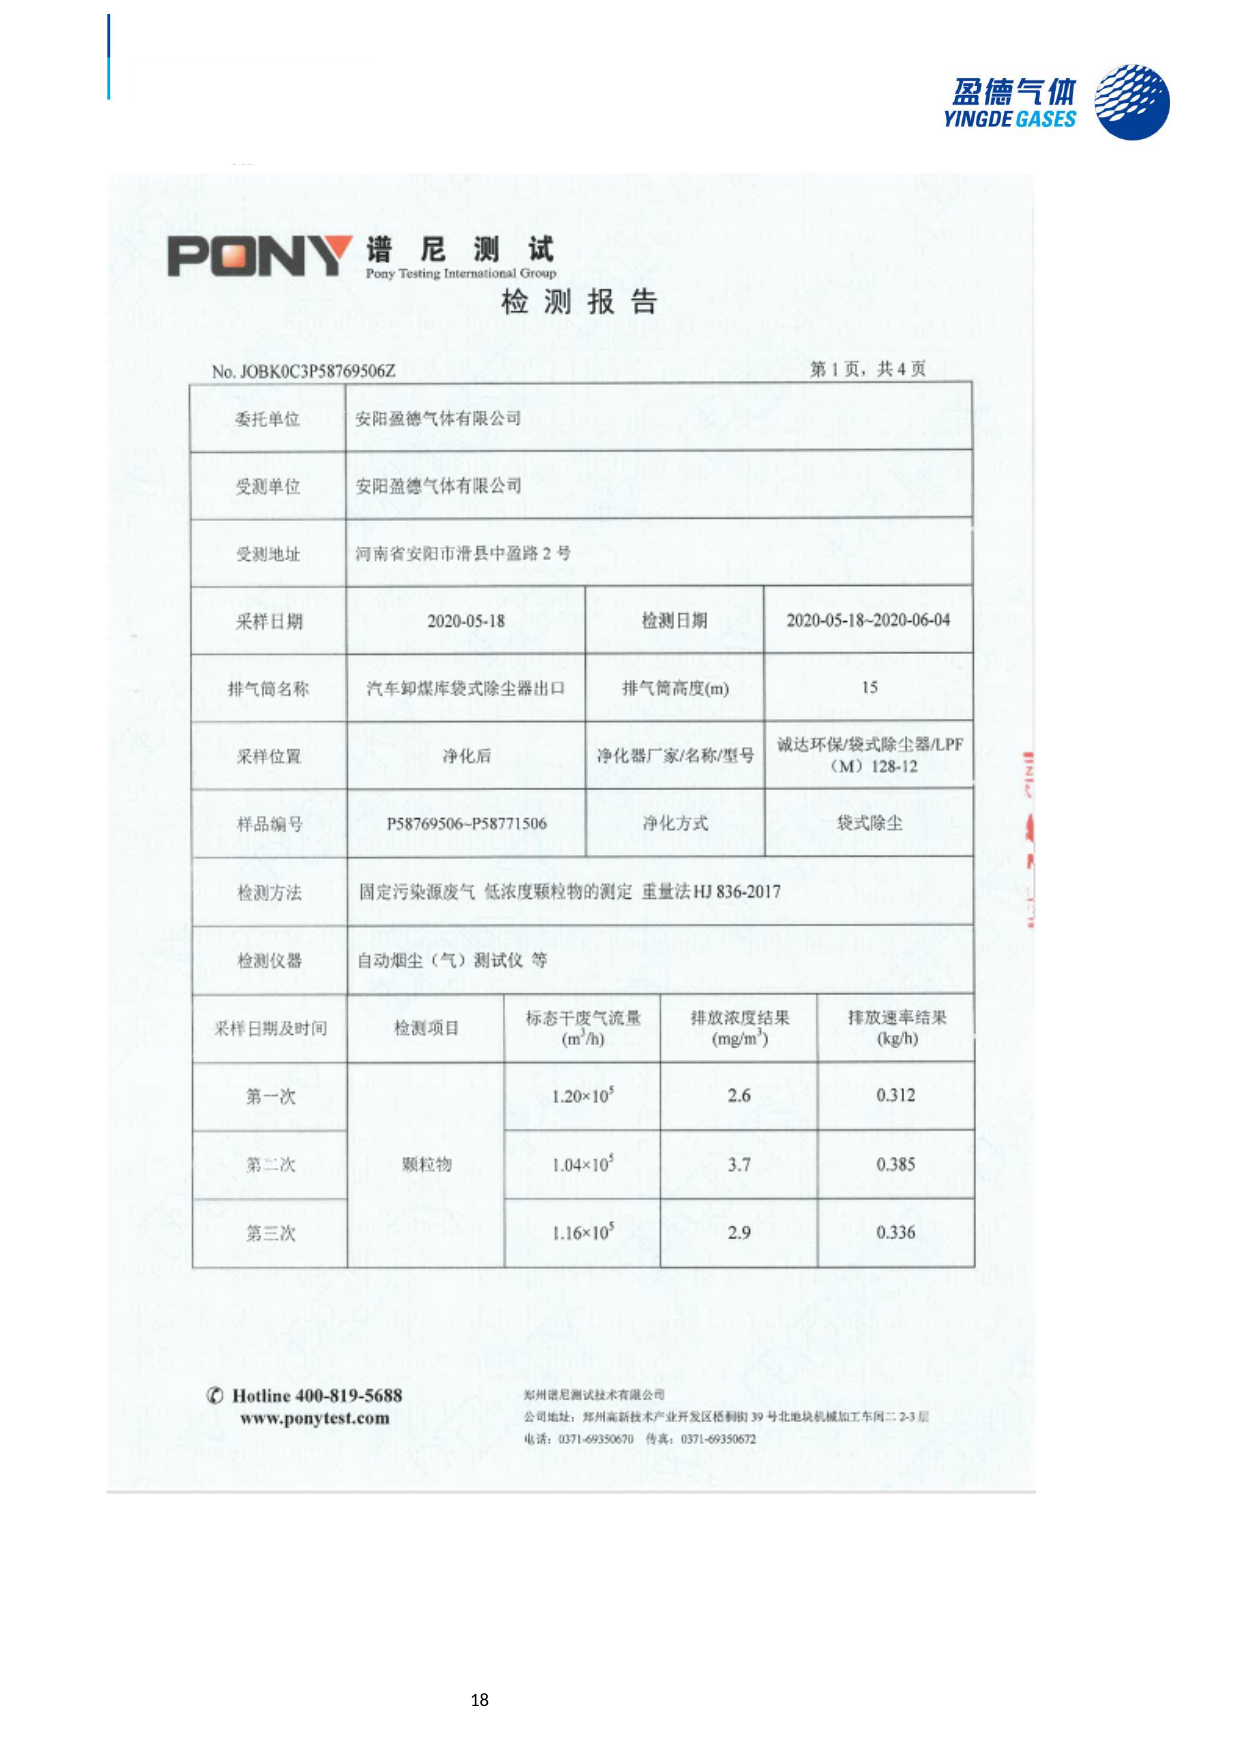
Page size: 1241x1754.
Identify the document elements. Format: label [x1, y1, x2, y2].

picture [106, 172, 1037, 1494]
picture [107, 14, 1170, 165]
